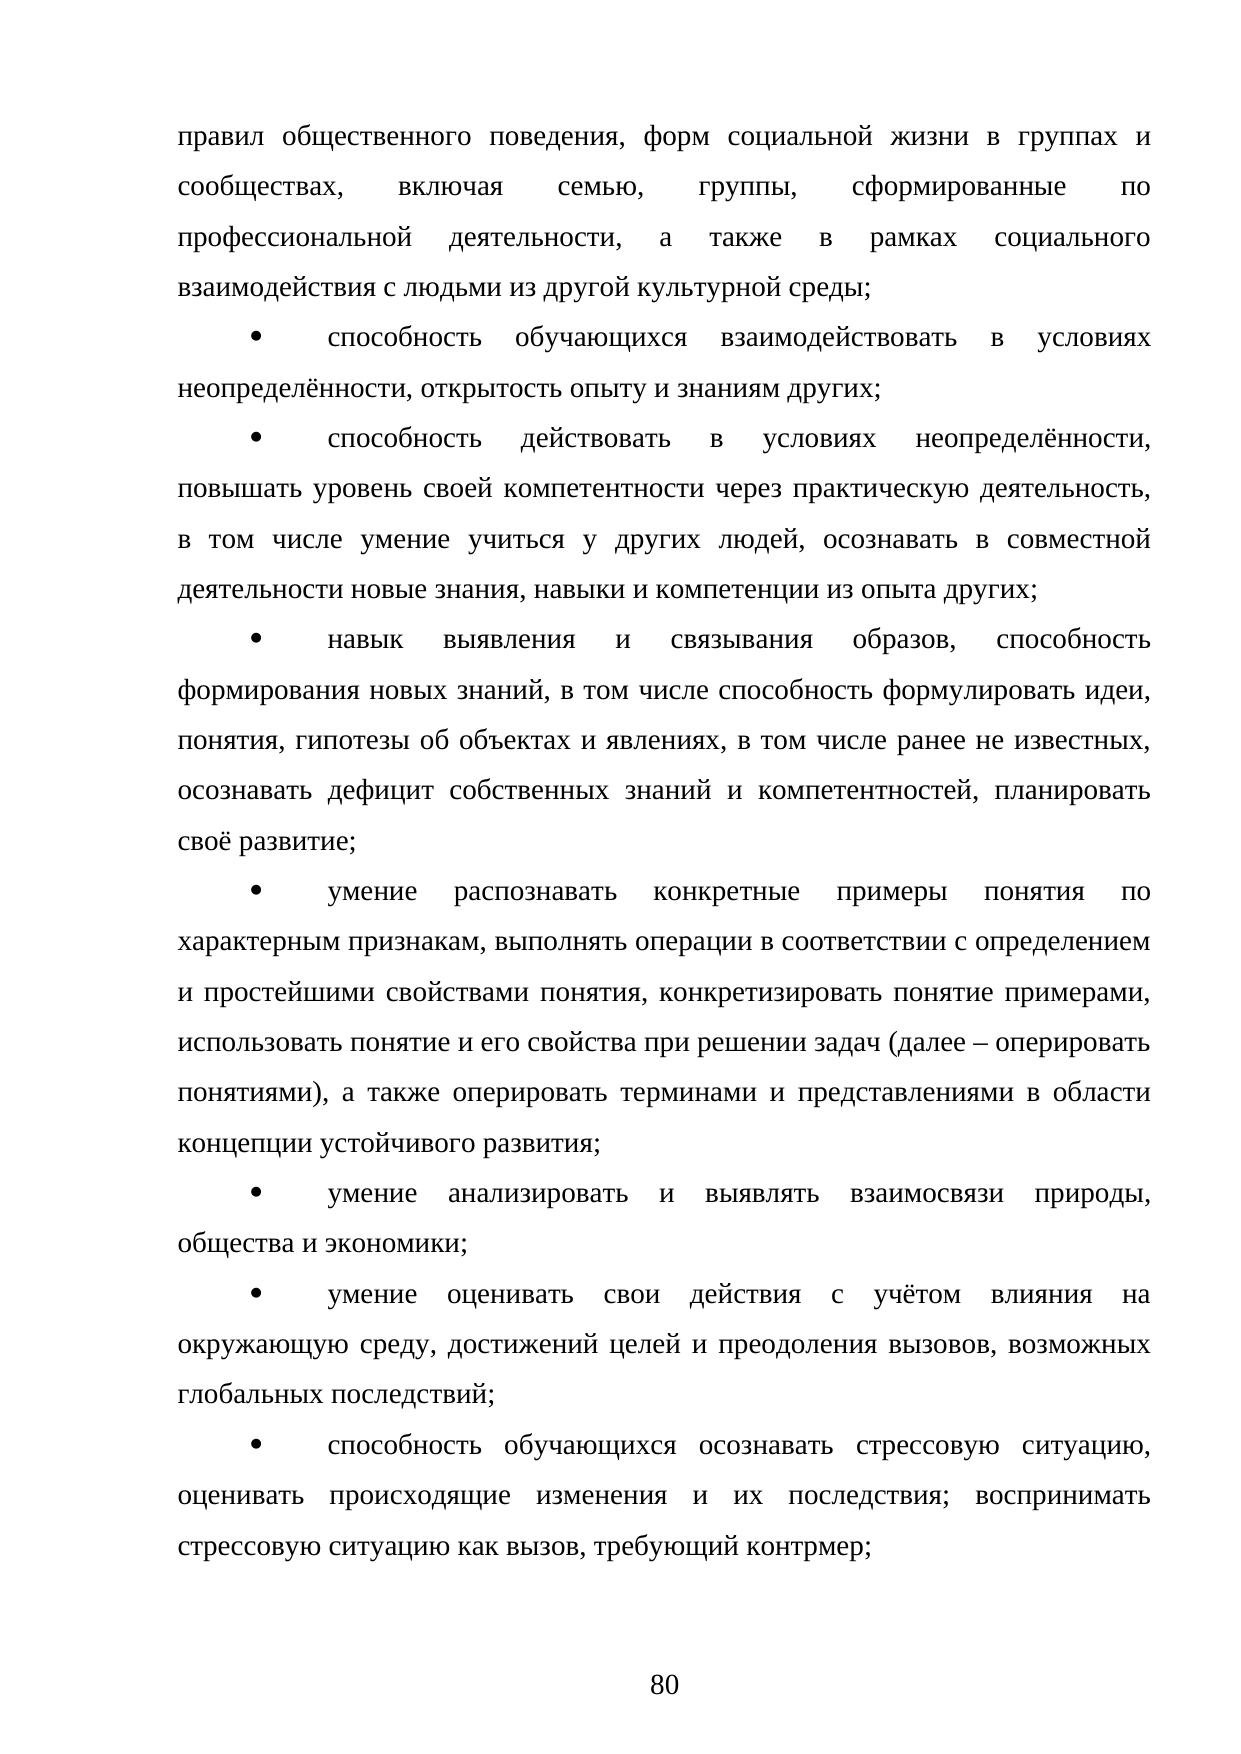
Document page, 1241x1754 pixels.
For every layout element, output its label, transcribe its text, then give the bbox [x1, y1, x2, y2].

list способность действовать в условиях неопределённости, повышать уровень своей компетентности через практическую деятельность, в том числе умение учиться у других людей, осознавать в совместной деятельности новые знания, навыки и компетенции из опыта других; [177, 420, 1152, 605]
list способность обучающихся взаимодействовать в условиях неопределённости, открытость опыту и знаниям других; [177, 319, 1152, 403]
list умение анализировать и выявлять взаимосвязи природы, общества и экономики; [177, 1175, 1152, 1259]
list навык выявления и связывания образов, способность формирования новых знаний, в том числе способность формулировать идеи, понятия, гипотезы об объектах и явлениях, в том числе ранее не известных, осознавать дефицит собственных знаний и компетентностей, планировать своё развитие; [177, 621, 1152, 856]
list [177, 118, 1152, 303]
list умение оценивать свои действия с учётом влияния на окружающую среду, достижений целей и преодоления вызовов, возможных глобальных последствий; [177, 1276, 1152, 1410]
list умение распознавать конкретные примеры понятия по характерным признакам, выполнять операции в соответствии с определением и простейшими свойствами понятия, конкретизировать понятие примерами, использовать понятие и его свойства при решении задач (далее – оперировать понятиями), а также оперировать терминами и представлениями в области концепции устойчивого развития; [177, 873, 1152, 1158]
list способность обучающихся осознавать стрессовую ситуацию, оценивать происходящие изменения и их последствия; воспринимать стрессовую ситуацию как вызов, требующий контрмер; [177, 1427, 1152, 1561]
